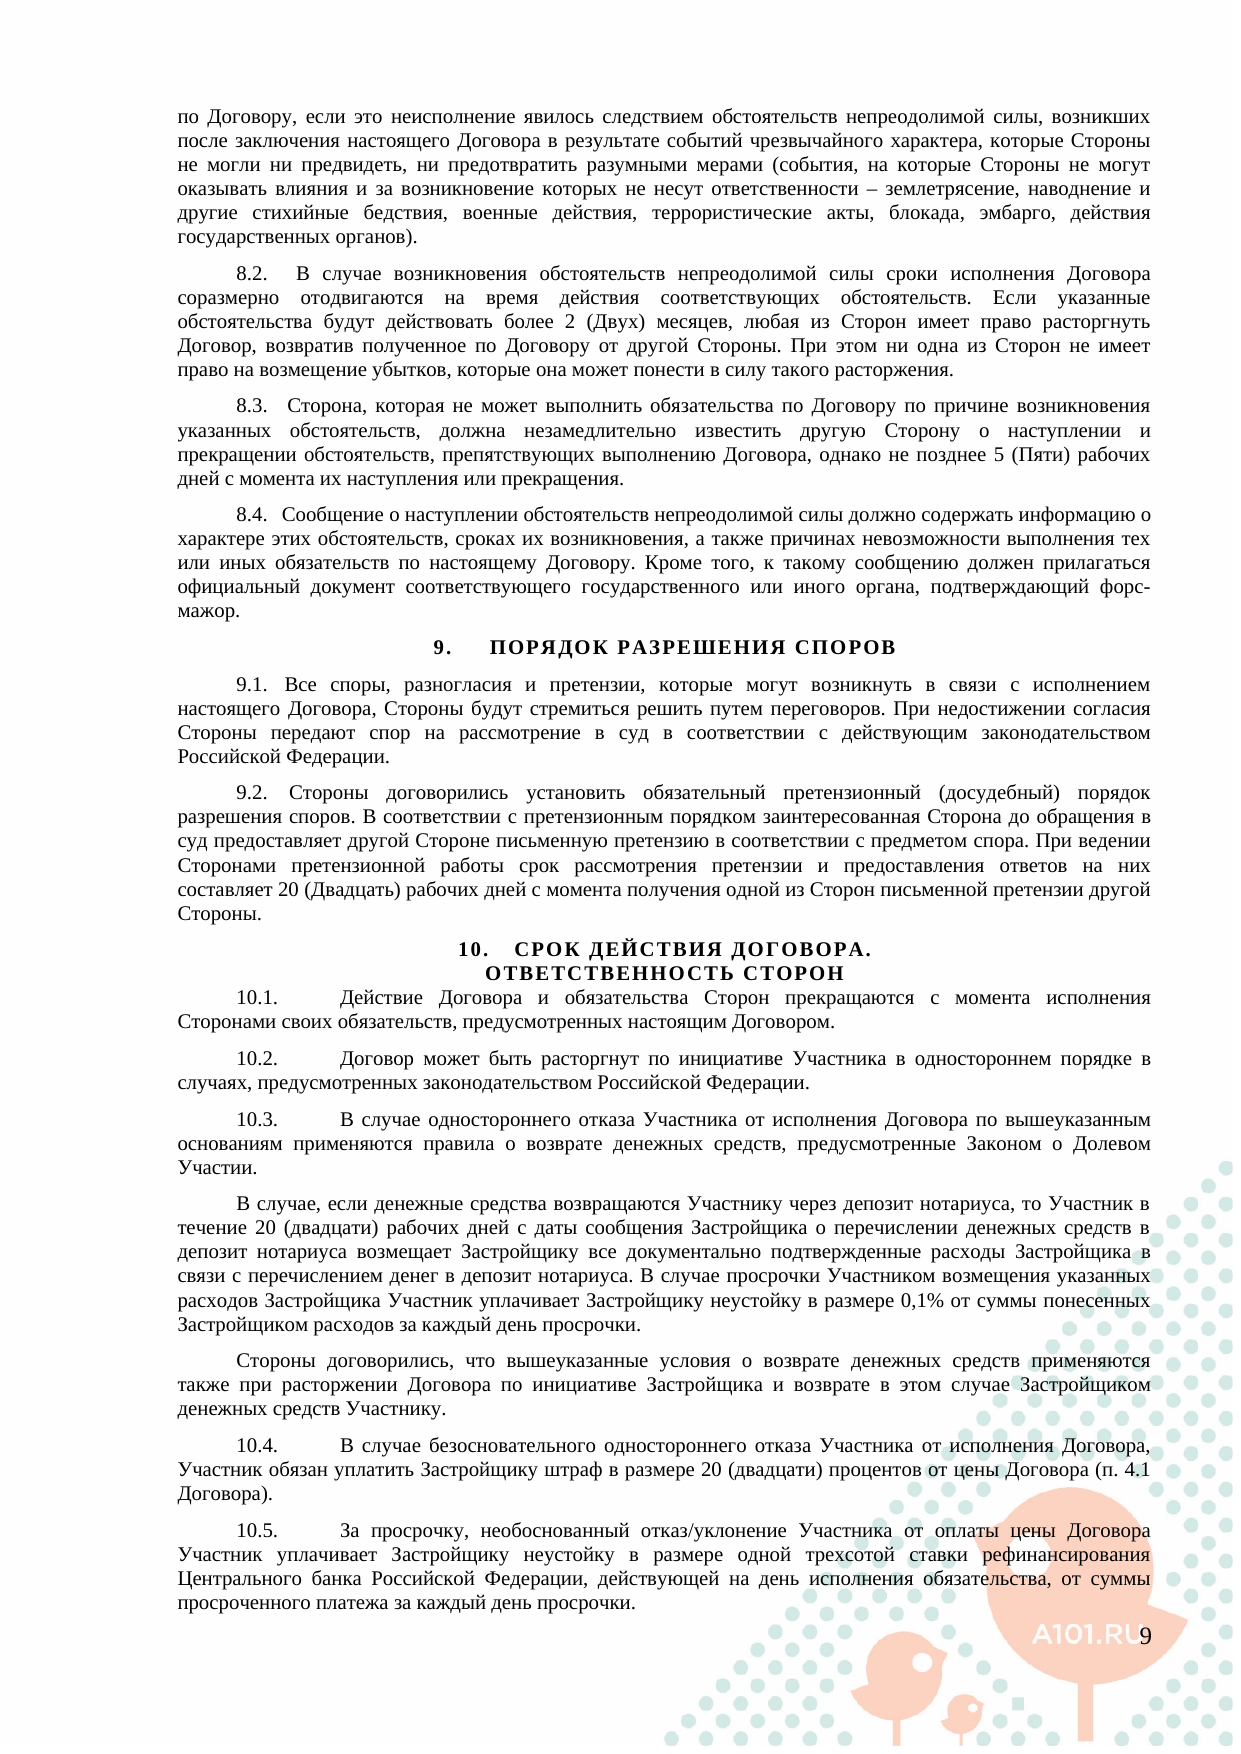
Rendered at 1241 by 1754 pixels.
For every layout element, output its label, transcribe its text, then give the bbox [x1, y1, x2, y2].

list Договор может быть расторгнут по инициативе Участника в одностороннем порядке в случаях, предусмотренных законодательством Российской Федерации. [177, 1046, 1152, 1094]
list Сообщение о наступлении обстоятельств непреодолимой силы должно содержать информацию о характере этих обстоятельств, сроках их возникновения, а также причинах невозможности выполнения тех или иных обязательств по настоящему Договору. Кроме того, к такому сообщению должен прилагаться официальный документ соответствующего государственного или иного органа, подтверждающий форс-мажор. [177, 502, 1152, 622]
text Стороны договорились, что вышеуказанные условия о возврате денежных средств применяются также при расторжении Договора по инициативе Застройщика и возврате в этом случае Застройщиком денежных средств Участнику. [177, 1348, 1152, 1420]
list Стороны договорились установить обязательный претензионный (досудебный) порядок разрешения споров. В соответствии с претензионным порядком заинтересованная Сторона до обращения в суд предоставляет другой Стороне письменную претензию в соответствии с предметом спора. При ведении Сторонами претензионной работы срок рассмотрения претензии и предоставления ответов на них составляет 20 (Двадцать) рабочих дней с момента получения одной из Сторон письменной претензии другой Стороны. [177, 780, 1152, 925]
text ОТВЕТСТВЕННОСТЬ СТОРОН [177, 961, 1152, 985]
list ПОРЯДОК РАЗРЕШЕНИЯ СПОРОВ [177, 635, 1152, 659]
list Действие Договора и обязательства Сторон прекращаются с момента исполнения Сторонами своих обязательств, предусмотренных настоящим Договором. [177, 985, 1152, 1033]
picture [0, 0, 1233, 1746]
list За просрочку, необоснованный отказ/уклонение Участника от оплаты цены Договора Участник уплачивает Застройщику неустойку в размере одной трехсотой ставки рефинансирования Центрального банка Российской Федерации, действующей на день исполнения обязательства, от суммы просроченного платежа за каждый день просрочки. [177, 1517, 1152, 1614]
list В случае безосновательного одностороннего отказа Участника от исполнения Договора, Участник обязан уплатить Застройщику штраф в размере 20 (двадцати) процентов от цены Договора (п. 4.1 Договора). [177, 1433, 1152, 1505]
list Все споры, разногласия и претензии, которые могут возникнуть в связи с исполнением настоящего Договора, Стороны будут стремиться решить путем переговоров. При недостижении согласия Стороны передают спор на рассмотрение в суд в соответствии с действующим законодательством Российской Федерации. [177, 672, 1152, 768]
text В случае, если денежные средства возвращаются Участнику через депозит нотариуса, то Участник в течение 20 (двадцати) рабочих дней с даты сообщения Застройщика о перечислении денежных средств в депозит нотариуса возмещает Застройщику все документально подтвержденные расходы Застройщика в связи с перечислением денег в депозит нотариуса. В случае просрочки Участником возмещения указанных расходов Застройщика Участник уплачивает Застройщику неустойку в размере 0,1% от суммы понесенных Застройщиком расходов за каждый день просрочки. [177, 1191, 1152, 1336]
list В случае одностороннего отказа Участника от исполнения Договора по вышеуказанным основаниям применяются правила о возврате денежных средств, предусмотренные Законом о Долевом Участии. [177, 1107, 1152, 1179]
list СРОК ДЕЙСТВИЯ ДОГОВОРА. [177, 937, 1152, 961]
list В случае возникновения обстоятельств непреодолимой силы сроки исполнения Договора соразмерно отодвигаются на время действия соответствующих обстоятельств. Если указанные обстоятельства будут действовать более 2 (Двух) месяцев, любая из Сторон имеет право расторгнуть Договор, возвратив полученное по Договору от другой Стороны. При этом ни одна из Сторон не имеет право на возмещение убытков, которые она может понести в силу такого расторжения. [177, 261, 1152, 381]
list Сторона, которая не может выполнить обязательства по Договору по причине возникновения указанных обстоятельств, должна незамедлительно известить другую Сторону о наступлении и прекращении обстоятельств, препятствующих выполнению Договора, однако не позднее 5 (Пяти) рабочих дней с момента их наступления или прекращения. [177, 393, 1152, 490]
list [177, 104, 1152, 248]
